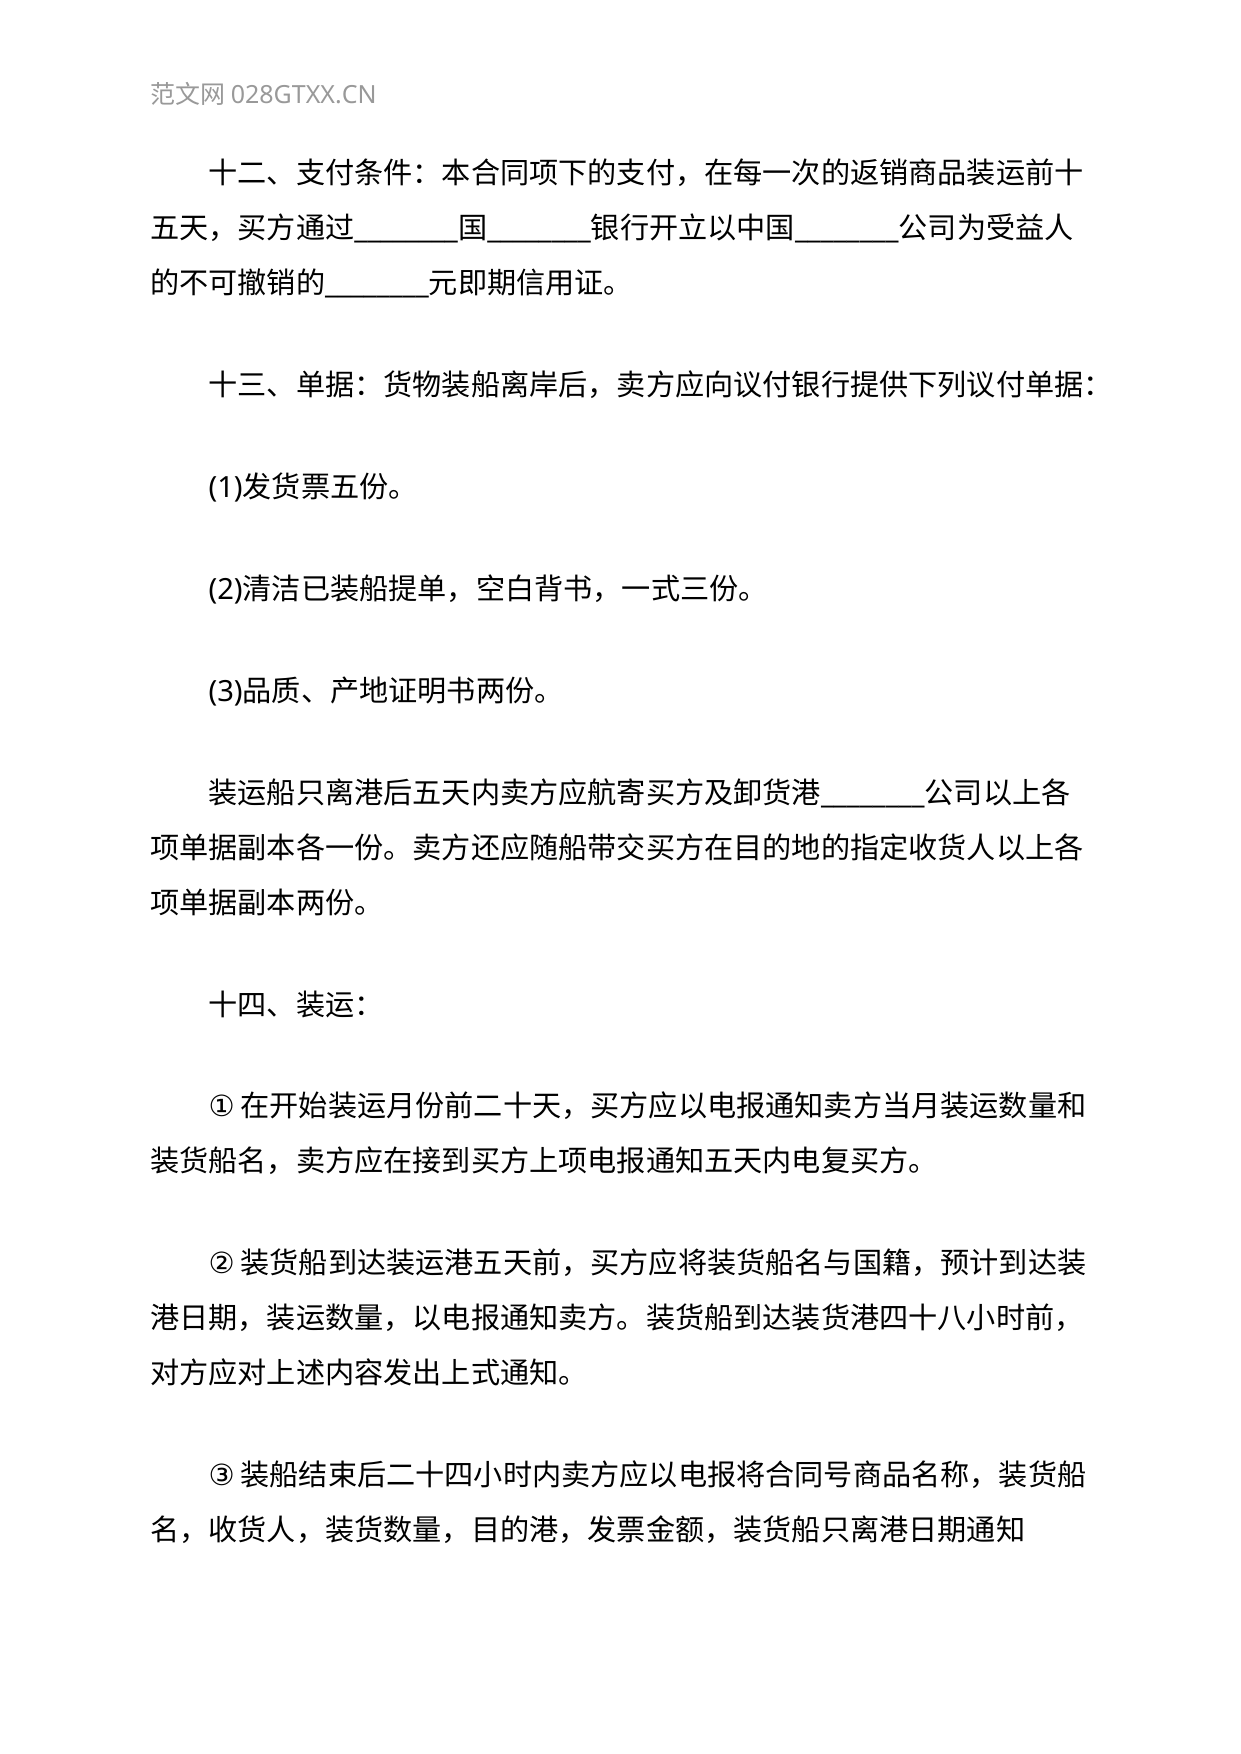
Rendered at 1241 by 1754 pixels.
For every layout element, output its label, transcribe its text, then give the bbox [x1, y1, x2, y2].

text (1)发货票五份。 [150, 464, 1090, 506]
text (3)品质、产地证明书两份。 [150, 668, 1090, 710]
text (2)清洁已装船提单，空白背书，一式三份。 [150, 566, 1090, 608]
text 十三、单据：货物装船离岸后，卖方应向议付银行提供下列议付单据： [150, 362, 1090, 404]
text 十二、支付条件：本合同项下的支付，在每一次的返销商品装运前十五天，买方通过________国________银行开立以中国________公司为受益人的不可撤销的________元即期信用证。 [150, 150, 1090, 302]
text 十四、装运： [150, 981, 1090, 1023]
text ①在开始装运月份前二十天，买方应以电报通知卖方当月装运数量和装货船名，卖方应在接到买方上项电报通知五天内电复买方。 [150, 1083, 1090, 1180]
text 装运船只离港后五天内卖方应航寄买方及卸货港________公司以上各项单据副本各一份。卖方还应随船带交买方在目的地的指定收货人以上各项单据副本两份。 [150, 769, 1090, 922]
text ③装船结束后二十四小时内卖方应以电报将合同号商品名称，装货船名，收货人，装货数量，目的港，发票金额，装货船只离港日期通知 [150, 1451, 1090, 1549]
text ②装货船到达装运港五天前，买方应将装货船名与国籍，预计到达装港日期，装运数量，以电报通知卖方。装货船到达装货港四十八小时前，对方应对上述内容发出上式通知。 [150, 1240, 1090, 1392]
